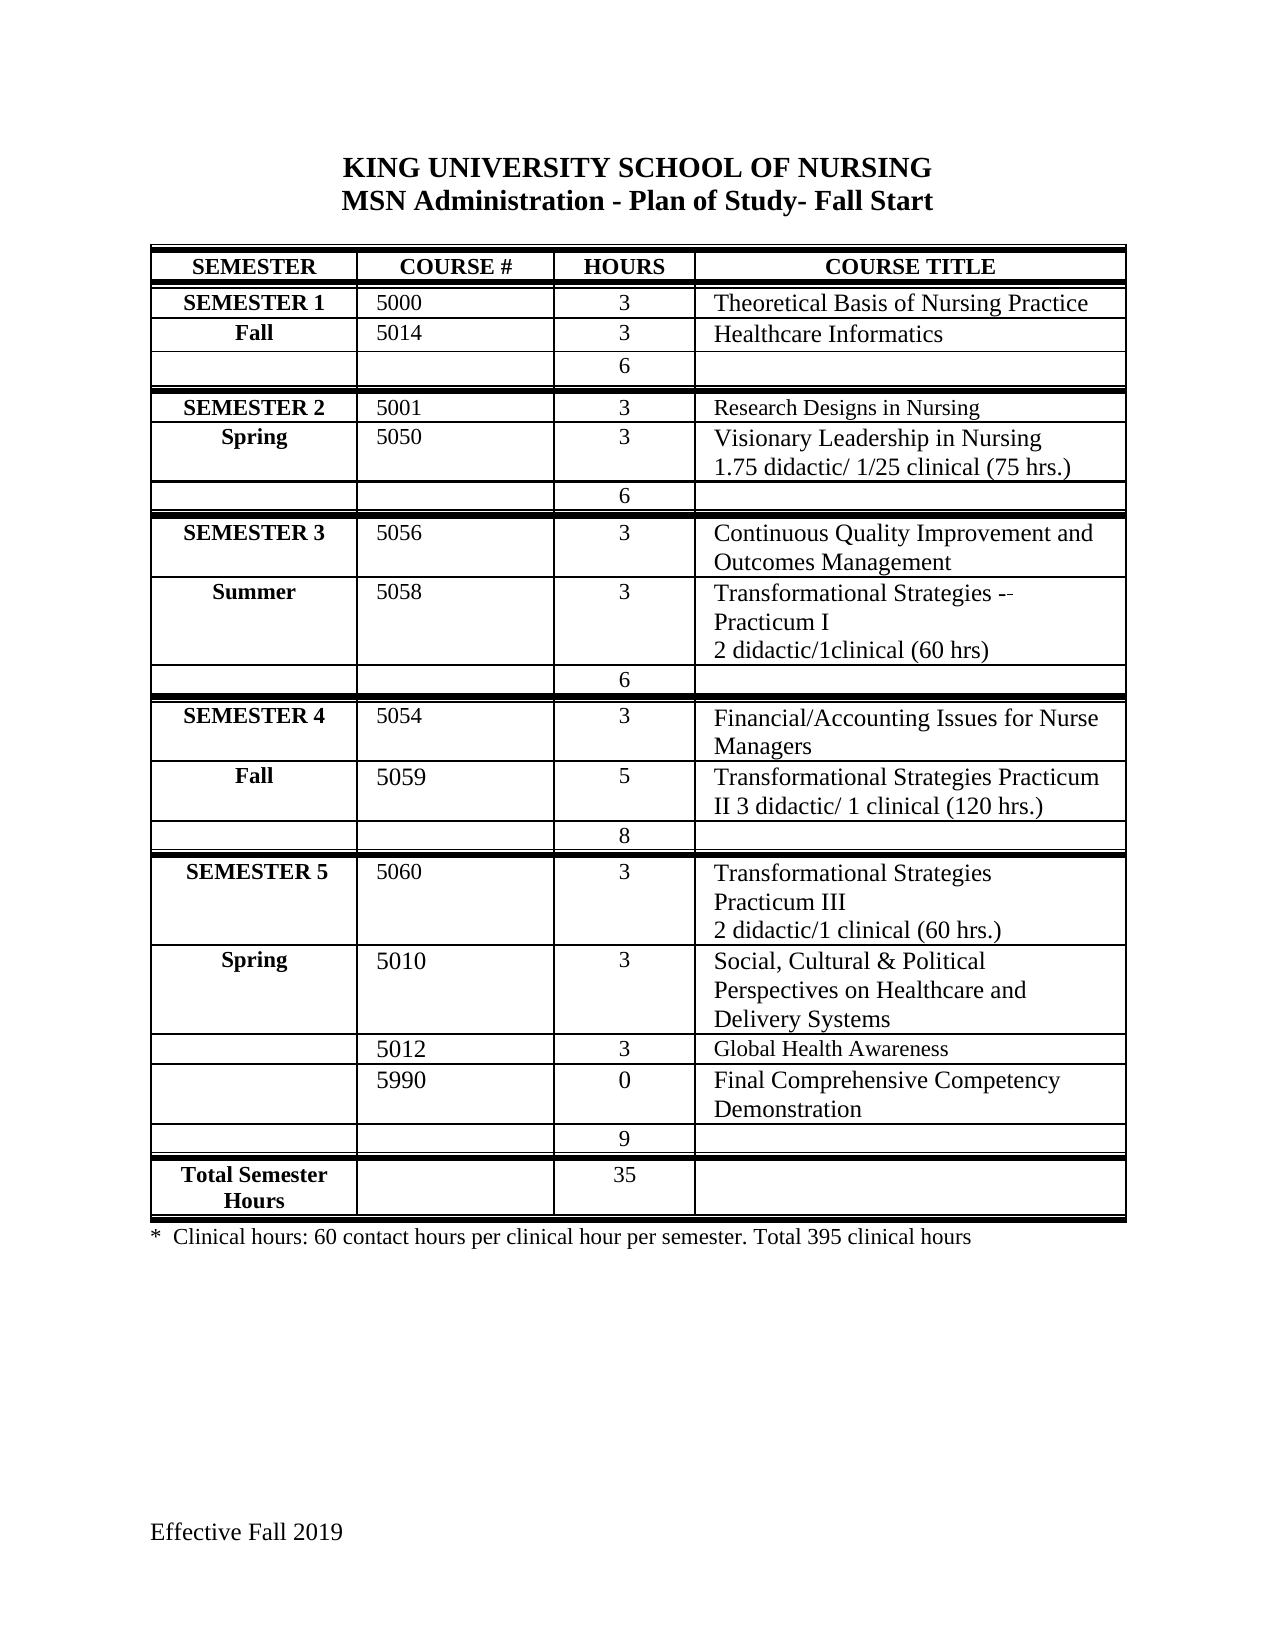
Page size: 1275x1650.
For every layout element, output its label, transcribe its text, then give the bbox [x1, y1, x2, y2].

table_cell Healthcare Informatics [696, 319, 1125, 351]
table_cell [358, 352, 553, 385]
table_cell 6 [555, 483, 694, 509]
table_cell 5014 [358, 319, 553, 351]
table_cell Total Semester Hours [152, 1161, 356, 1214]
table_cell Spring [152, 946, 356, 1032]
table_cell [358, 1161, 553, 1214]
table_cell 3 [555, 578, 694, 664]
table_cell 3 [555, 423, 694, 480]
table_cell [152, 483, 356, 509]
table_cell SEMESTER 5 [152, 858, 356, 944]
table_cell 6 [555, 666, 694, 693]
table_cell Research Designs in Nursing [696, 394, 1125, 421]
table_cell Social, Cultural & Political Perspectives on Healthcare and Delivery Systems [696, 946, 1125, 1032]
table_cell SEMESTER 1 [152, 289, 356, 317]
table_cell 6 [555, 352, 694, 385]
table_cell Financial/Accounting Issues for Nurse Managers [696, 703, 1125, 760]
table_cell 5050 [358, 423, 553, 480]
table_cell [696, 1161, 1125, 1214]
table_cell SEMESTER 4 [152, 703, 356, 760]
table_cell 5 [555, 762, 694, 820]
table_cell [152, 1035, 356, 1063]
table_cell 5058 [358, 578, 553, 664]
table_cell 9 [555, 1125, 694, 1152]
table_cell Summer [152, 578, 356, 664]
table_cell SEMESTER 3 [152, 519, 356, 576]
table_cell Visionary Leadership in Nursing 1.75 didactic/ 1/25 clinical (75 hrs.) [696, 423, 1125, 480]
table_cell [358, 1125, 553, 1152]
table_cell [696, 352, 1125, 385]
table_header COURSE TITLE [696, 253, 1125, 279]
table_cell 3 [555, 519, 694, 576]
table_cell 3 [555, 319, 694, 351]
table_cell Fall [152, 762, 356, 820]
table_cell [696, 483, 1125, 509]
table_cell 5012 [358, 1035, 553, 1063]
table_cell [152, 666, 356, 693]
table_cell [152, 352, 356, 385]
table_cell 5056 [358, 519, 553, 576]
table_cell [696, 1125, 1125, 1152]
table_cell Global Health Awareness [696, 1035, 1125, 1063]
table_cell Final Comprehensive Competency Demonstration [696, 1065, 1125, 1123]
table_cell [358, 822, 553, 848]
table_cell Transformational Strategies Practicum III 2 didactic/1 clinical (60 hrs.) [696, 858, 1125, 944]
table_cell Fall [152, 319, 356, 351]
table_cell Spring [152, 423, 356, 480]
table_cell 0 [555, 1065, 694, 1123]
table_cell 5010 [358, 946, 553, 1032]
table_cell 3 [555, 394, 694, 421]
table_cell 3 [555, 858, 694, 944]
table_cell 35 [555, 1161, 694, 1214]
table_cell 3 [555, 703, 694, 760]
table_cell 3 [555, 946, 694, 1032]
table_cell 3 [555, 289, 694, 317]
table_cell Transformational Strategies Practicum II 3 didactic/ 1 clinical (120 hrs.) [696, 762, 1125, 820]
table_cell 5000 [358, 289, 553, 317]
table_cell [358, 483, 553, 509]
table_cell 5059 [358, 762, 553, 820]
table_cell 5060 [358, 858, 553, 944]
text KING UNIVERSITY SCHOOL OF NURSING [150, 150, 1125, 183]
table_cell [152, 1125, 356, 1152]
text MSN Administration - Plan of Study- Fall Start [150, 183, 1125, 217]
table_cell [152, 1065, 356, 1123]
table_cell Theoretical Basis of Nursing Practice [696, 289, 1125, 317]
table_cell Continuous Quality Improvement and Outcomes Management [696, 519, 1125, 576]
text * Clinical hours: 60 contact hours per clinical hour per semester. Total 395 clinical hours [150, 1223, 1125, 1249]
table_cell Transformational Strategies - Practicum I 2 didactic/1clinical (60 hrs) [696, 578, 1125, 664]
table_header COURSE # [358, 253, 553, 279]
table_cell [696, 822, 1125, 848]
table_cell 5990 [358, 1065, 553, 1123]
table_cell [152, 822, 356, 848]
table_header SEMESTER [152, 253, 356, 279]
table_cell 5001 [358, 394, 553, 421]
table_cell [358, 666, 553, 693]
table_cell 8 [555, 822, 694, 848]
table_cell SEMESTER 2 [152, 394, 356, 421]
table_header HOURS [555, 253, 694, 279]
table_cell 3 [555, 1035, 694, 1063]
table_cell 5054 [358, 703, 553, 760]
table_cell [696, 666, 1125, 693]
